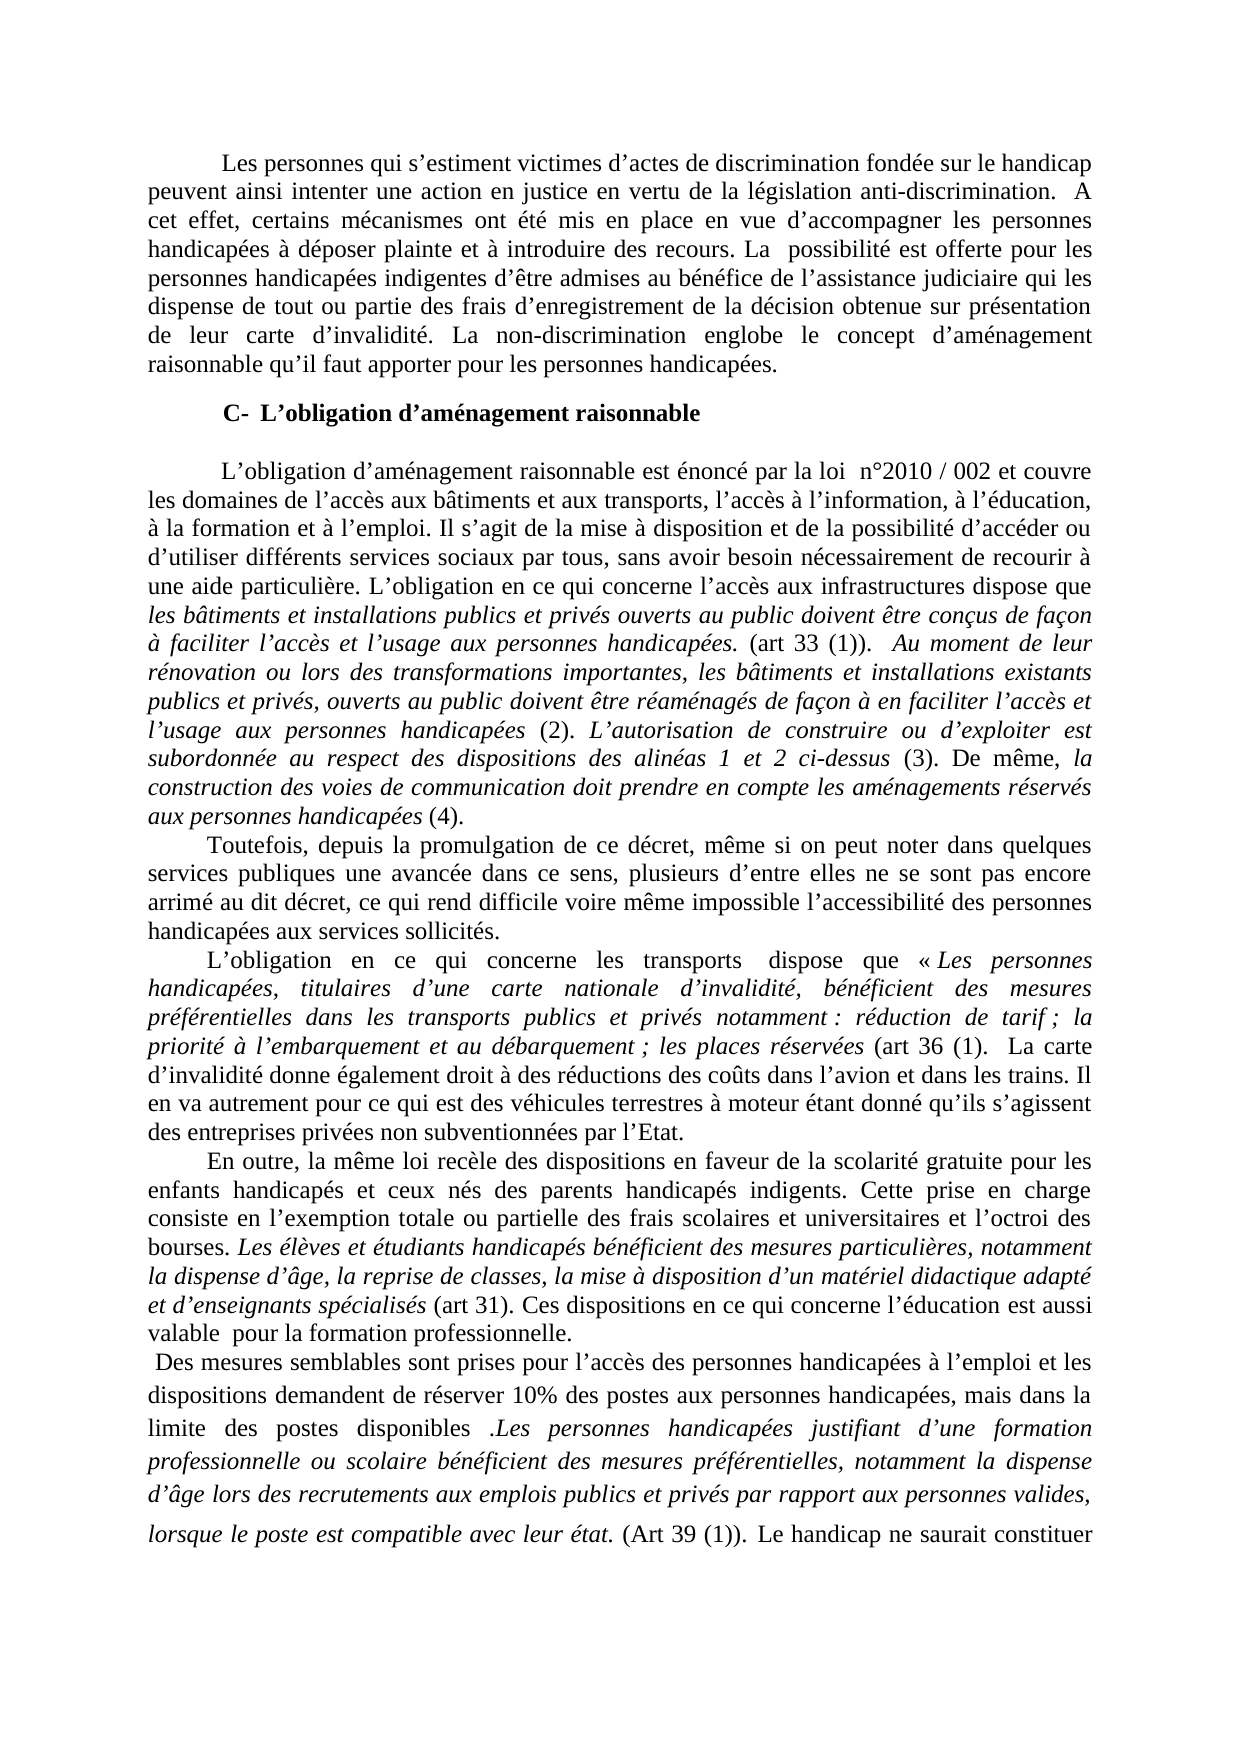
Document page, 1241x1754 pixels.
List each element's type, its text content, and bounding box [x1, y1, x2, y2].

text L’obligation d’aménagement raisonnable est énoncé par la loi n°2010 / 002 et couvre les domaines de l’accès aux bâtiments et aux transports, l’accès à l’information, à l’éducation, à la formation et à l’emploi. Il s’agit de la mise à disposition et de la possibilité d’accéder ou d’utiliser différents services sociaux par tous, sans avoir besoin nécessairement de recourir à une aide particulière. L’obligation en ce qui concerne l’accès aux infrastructures dispose que les bâtiments et installations publics et privés ouverts au public doivent être conçus de façon à faciliter l’accès et l’usage aux personnes handicapées. (art 33 (1)). Au moment de leur rénovation ou lors des transformations importantes, les bâtiments et installations existants publics et privés, ouverts au public doivent être réaménagés de façon à en faciliter l’accès et l’usage aux personnes handicapées (2). L’autorisation de construire ou d’exploiter est subordonnée au respect des dispositions des alinéas 1 et 2 ci-dessus (3). De même, la construction des voies de communication doit prendre en compte les aménagements réservés aux personnes handicapées (4). [148, 456, 1093, 830]
text Toutefois, depuis la promulgation de ce décret, même si on peut noter dans quelques services publiques une avancée dans ce sens, plusieurs d’entre elles ne se sont pas encore arrimé au dit décret, ce qui rend difficile voire même impossible l’accessibilité des personnes handicapées aux services sollicités. [148, 830, 1093, 945]
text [148, 1347, 1093, 1549]
list L’obligation d’aménagement raisonnable [223, 398, 1093, 427]
text Les personnes qui s’estiment victimes d’actes de discrimination fondée sur le handicap peuvent ainsi intenter une action en justice en vertu de la législation anti-discrimination. A cet effet, certains mécanismes ont été mis en place en vue d’accompagner les personnes handicapées à déposer plainte et à introduire des recours. La possibilité est offerte pour les personnes handicapées indigentes d’être admises au bénéfice de l’assistance judiciaire qui les dispense de tout ou partie des frais d’enregistrement de la décision obtenue sur présentation de leur carte d’invalidité. La non-discrimination englobe le concept d’aménagement raisonnable qu’il faut apporter pour les personnes handicapées. [148, 148, 1093, 378]
text En outre, la même loi recèle des dispositions en faveur de la scolarité gratuite pour les enfants handicapés et ceux nés des parents handicapés indigents. Cette prise en charge consiste en l’exemption totale ou partielle des frais scolaires et universitaires et l’octroi des bourses. Les élèves et étudiants handicapés bénéficient des mesures particulières, notamment la dispense d’âge, la reprise de classes, la mise à disposition d’un matériel didactique adapté et d’enseignants spécialisés (art 31). Ces dispositions en ce qui concerne l’éducation est aussi valable pour la formation professionnelle. [148, 1146, 1093, 1347]
text L’obligation en ce qui concerne les transports dispose que « Les personnes handicapées, titulaires d’une carte nationale d’invalidité, bénéficient des mesures préférentielles dans les transports publics et privés notamment : réduction de tarif ; la priorité à l’embarquement et au débarquement ; les places réservées (art 36 (1). La carte d’invalidité donne également droit à des réductions des coûts dans l’avion et dans les trains. Il en va autrement pour ce qui est des véhicules terrestres à moteur étant donné qu’ils s’agissent des entreprises privées non subventionnées par l’Etat. [148, 945, 1093, 1146]
